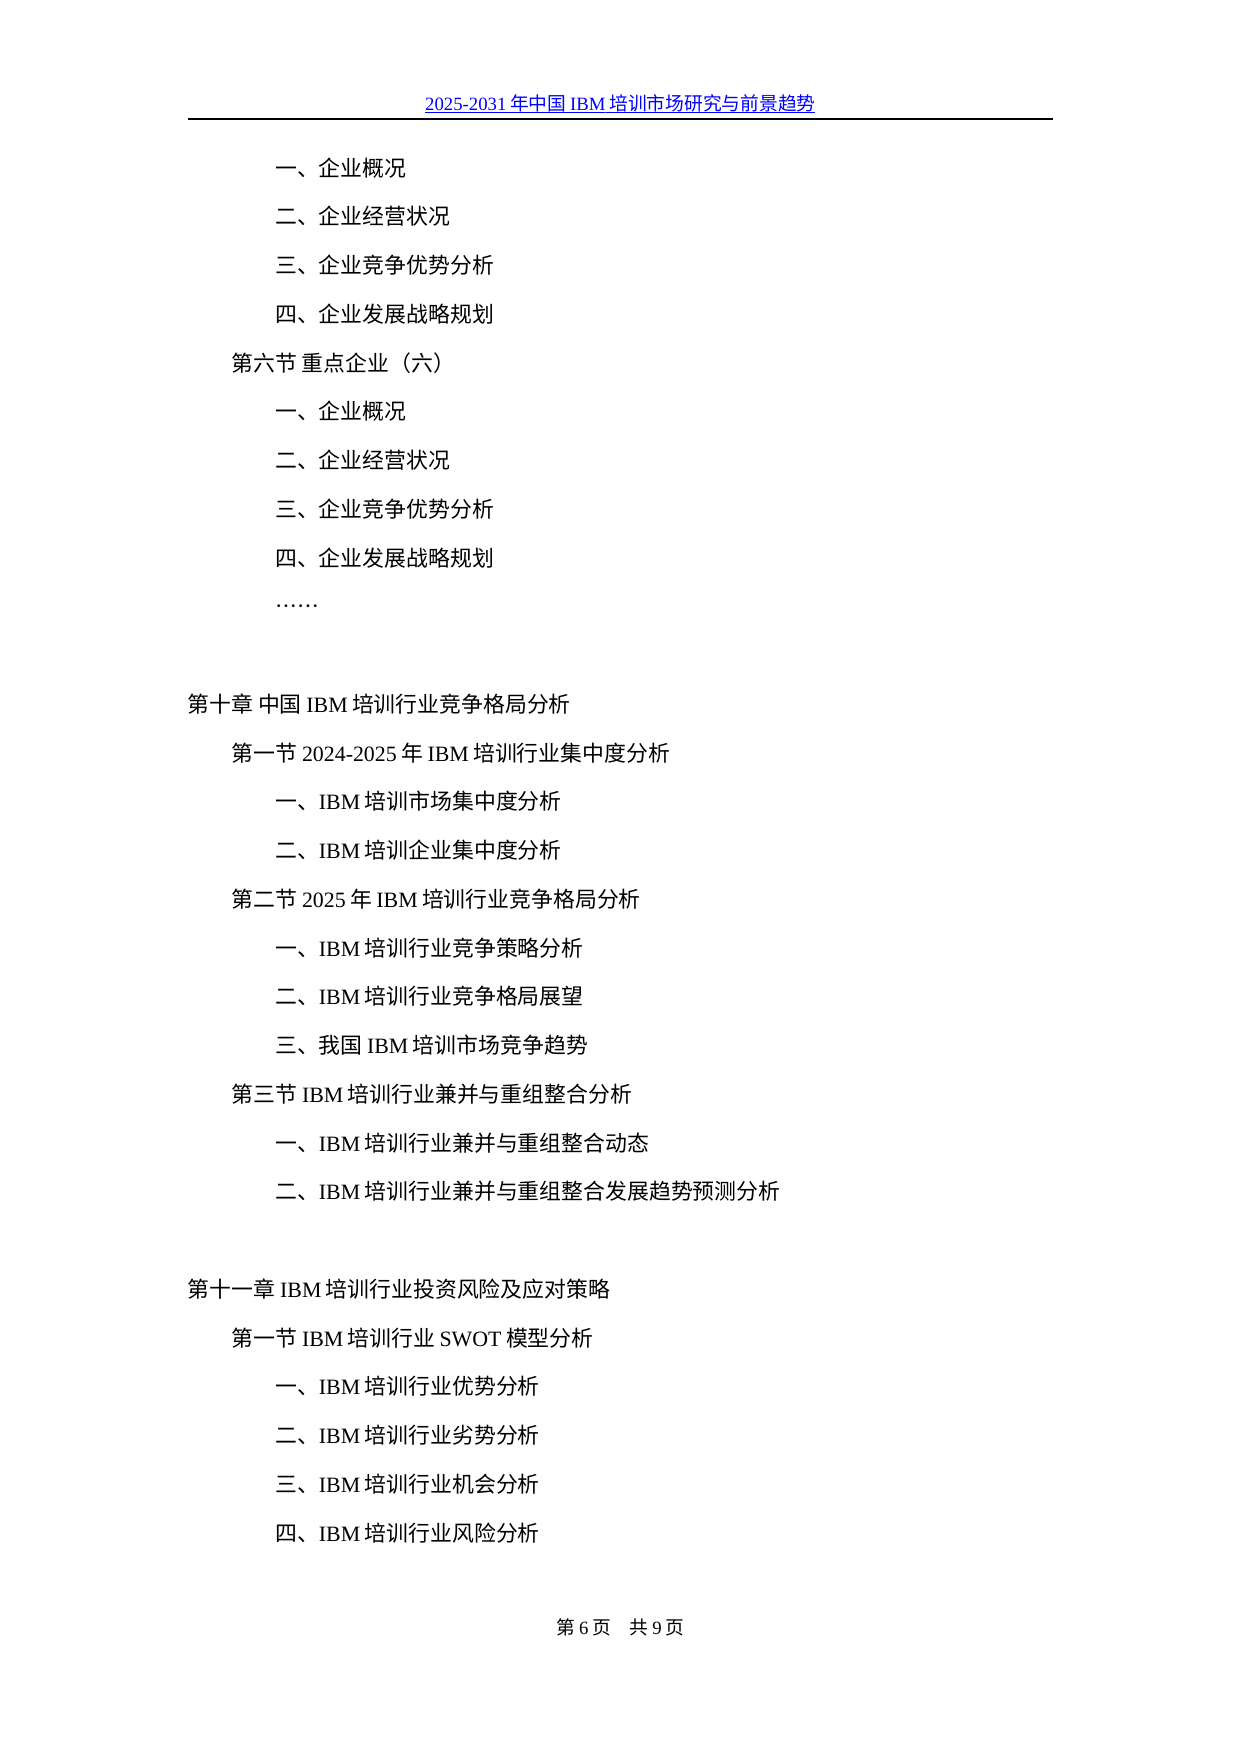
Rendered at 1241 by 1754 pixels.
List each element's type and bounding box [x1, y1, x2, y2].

text [187, 150, 1053, 1548]
